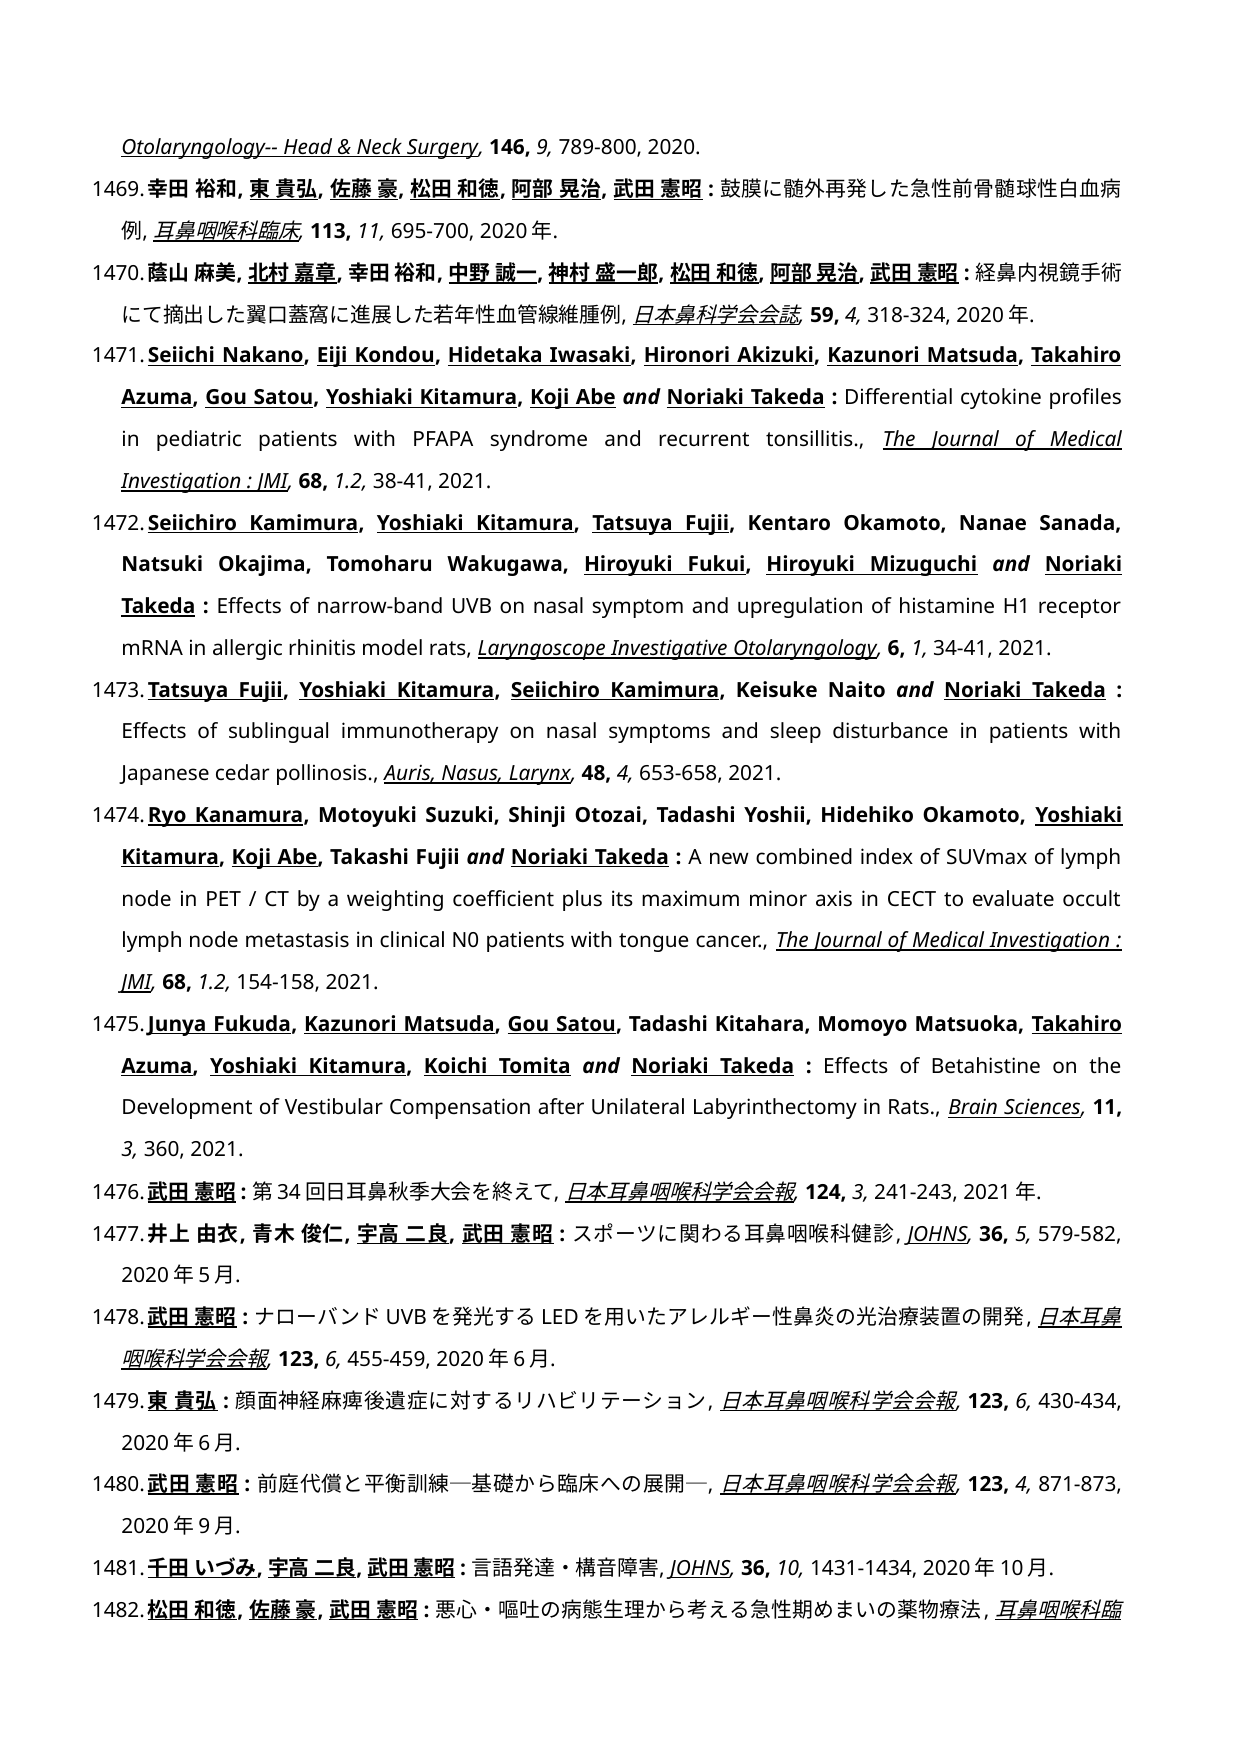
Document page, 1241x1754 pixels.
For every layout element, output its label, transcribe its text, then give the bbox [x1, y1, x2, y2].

list 千田 いづみ, 宇高 二良, 武田 憲昭 : 言語発達・構音障害, JOHNS, 36, 10, 1431-1434, 2020年10月. [92, 1545, 1122, 1587]
list Ryo Kanamura, Motoyuki Suzuki, Shinji Otozai, Tadashi Yoshii, Hidehiko Okamoto, Yoshiaki Kitamura, Koji Abe, Takashi Fujii and Noriaki Takeda : A new combined index of SUVmax of lymph node in PET / CT by a weighting coefficient plus its maximum minor axis in CECT to evaluate occult lymph node metastasis in clinical N0 patients with tongue cancer., The Journal of Medical Investigation : JMI, 68, 1.2, 154-158, 2021. [92, 793, 1122, 1002]
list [92, 1587, 1122, 1629]
list 蔭山 麻美, 北村 嘉章, 幸田 裕和, 中野 誠一, 神村 盛一郎, 松田 和徳, 阿部 晃治, 武田 憲昭 : 経鼻内視鏡手術にて摘出した翼口蓋窩に進展した若年性血管線維腫例, 日本鼻科学会会誌, 59, 4, 318-324, 2020年. [92, 250, 1122, 334]
list 武田 憲昭 : 第34回日耳鼻秋季大会を終えて, 日本耳鼻咽喉科学会会報, 124, 3, 241-243, 2021年. [92, 1169, 1122, 1211]
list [92, 125, 1122, 167]
list 武田 憲昭 : 前庭代償と平衡訓練─基礎から臨床への展開─, 日本耳鼻咽喉科学会会報, 123, 4, 871-873, 2020年9月. [92, 1462, 1122, 1545]
list 幸田 裕和, 東 貴弘, 佐藤 豪, 松田 和徳, 阿部 晃治, 武田 憲昭 : 鼓膜に髄外再発した急性前骨髄球性白血病例, 耳鼻咽喉科臨床, 113, 11, 695-700, 2020年. [92, 167, 1122, 250]
list Seiichi Nakano, Eiji Kondou, Hidetaka Iwasaki, Hironori Akizuki, Kazunori Matsuda, Takahiro Azuma, Gou Satou, Yoshiaki Kitamura, Koji Abe and Noriaki Takeda : Differential cytokine profiles in pediatric patients with PFAPA syndrome and recurrent tonsillitis., The Journal of Medical Investigation : JMI, 68, 1.2, 38-41, 2021. [92, 334, 1122, 501]
list 武田 憲昭 : ナローバンドUVBを発光するLEDを用いたアレルギー性鼻炎の光治療装置の開発, 日本耳鼻咽喉科学会会報, 123, 6, 455-459, 2020年6月. [92, 1295, 1122, 1378]
list Seiichiro Kamimura, Yoshiaki Kitamura, Tatsuya Fujii, Kentaro Okamoto, Nanae Sanada, Natsuki Okajima, Tomoharu Wakugawa, Hiroyuki Fukui, Hiroyuki Mizuguchi and Noriaki Takeda : Effects of narrow-band UVB on nasal symptom and upregulation of histamine H1 receptor mRNA in allergic rhinitis model rats, Laryngoscope Investigative Otolaryngology, 6, 1, 34-41, 2021. [92, 501, 1122, 668]
list Tatsuya Fujii, Yoshiaki Kitamura, Seiichiro Kamimura, Keisuke Naito and Noriaki Takeda : Effects of sublingual immunotherapy on nasal symptoms and sleep disturbance in patients with Japanese cedar pollinosis., Auris, Nasus, Larynx, 48, 4, 653-658, 2021. [92, 668, 1122, 793]
list 井上 由衣, 青木 俊仁, 宇高 二良, 武田 憲昭 : スポーツに関わる耳鼻咽喉科健診, JOHNS, 36, 5, 579-582, 2020年5月. [92, 1211, 1122, 1295]
list Junya Fukuda, Kazunori Matsuda, Gou Satou, Tadashi Kitahara, Momoyo Matsuoka, Takahiro Azuma, Yoshiaki Kitamura, Koichi Tomita and Noriaki Takeda : Effects of Betahistine on the Development of Vestibular Compensation after Unilateral Labyrinthectomy in Rats., Brain Sciences, 11, 3, 360, 2021. [92, 1002, 1122, 1169]
list 東 貴弘 : 顔面神経麻痺後遺症に対するリハビリテーション, 日本耳鼻咽喉科学会会報, 123, 6, 430-434, 2020年6月. [92, 1378, 1122, 1462]
